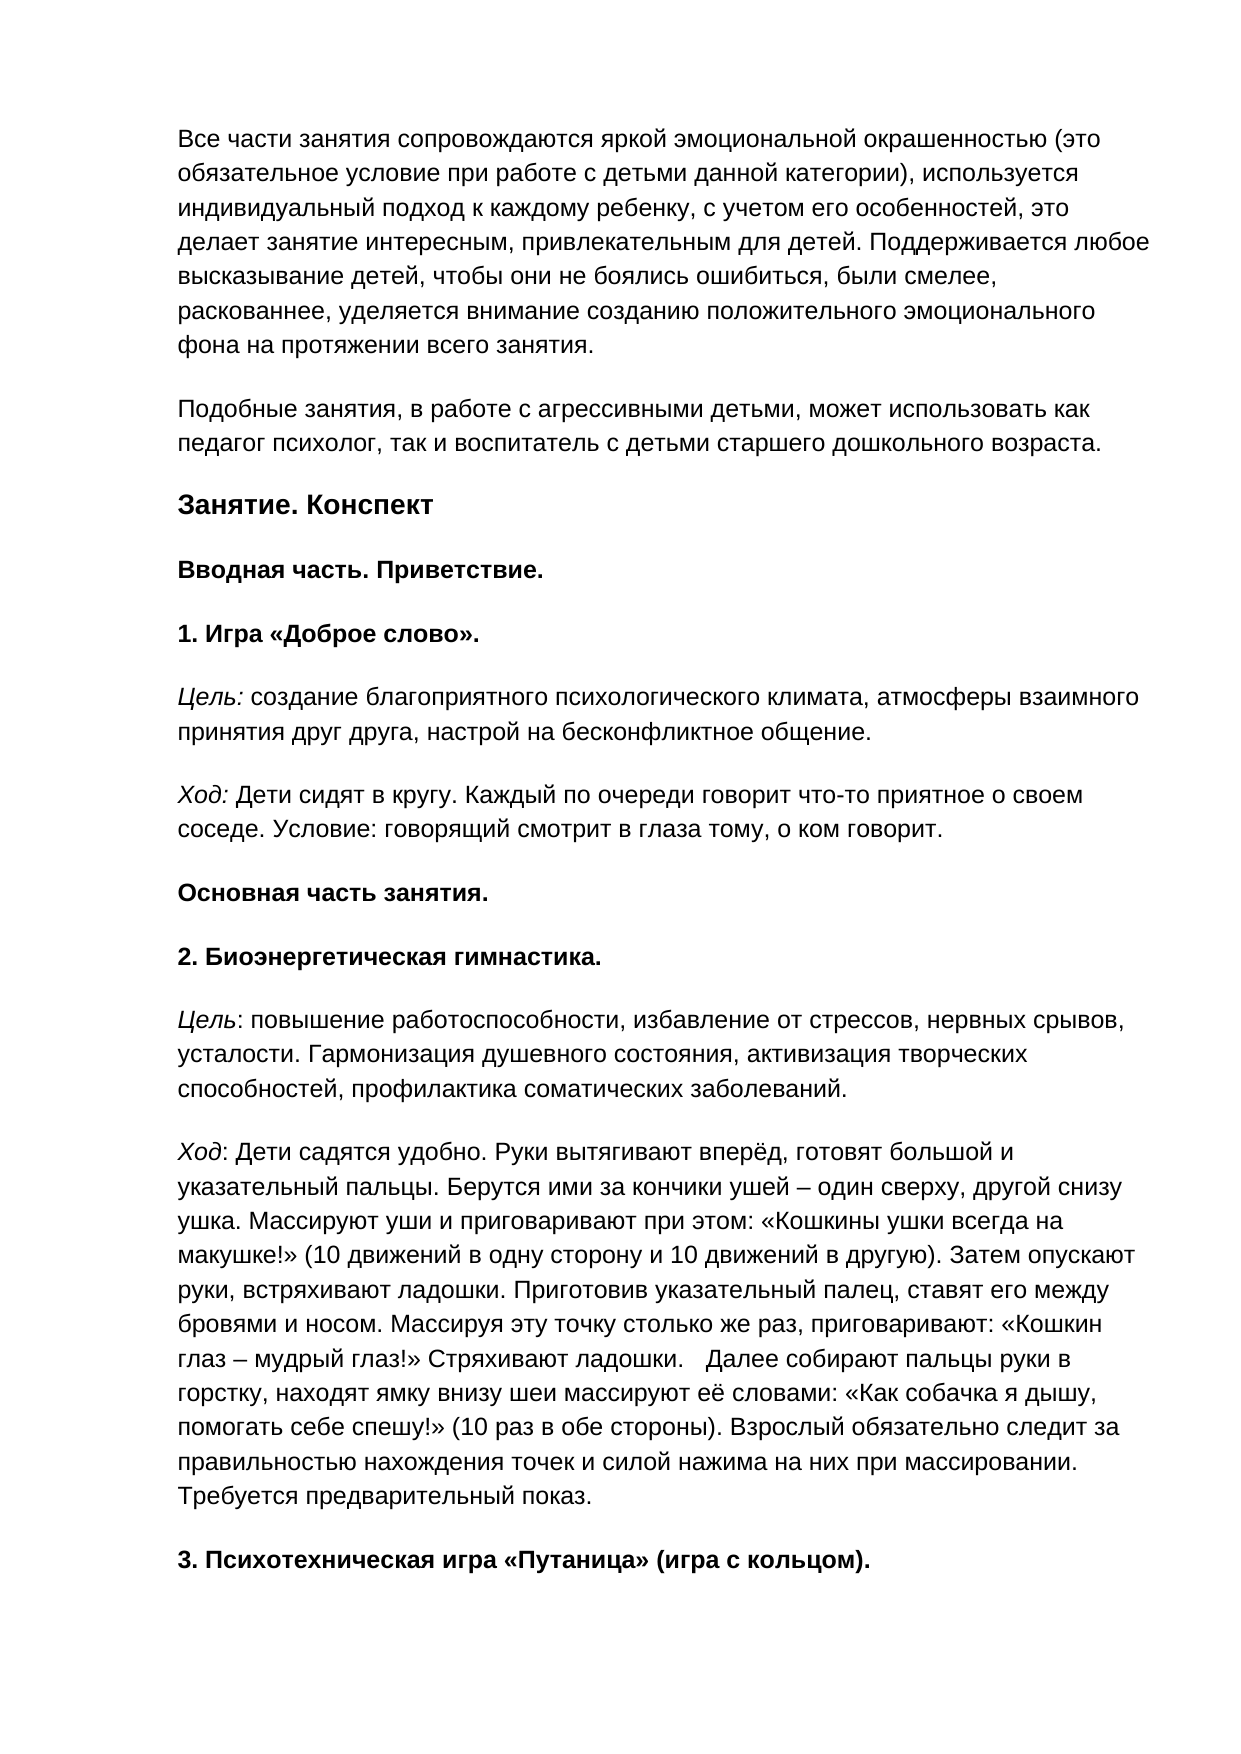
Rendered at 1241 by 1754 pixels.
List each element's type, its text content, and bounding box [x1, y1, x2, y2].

text Ход: Дети садятся удобно. Руки вытягивают вперёд, готовят большой и указательный пальцы. Берутся ими за кончики ушей – один сверху, другой снизу ушка. Массируют уши и приговаривают при этом: «Кошкины ушки всегда на макушке!» (10 движений в одну сторону и 10 движений в другую). Затем опускают руки, встряхивают ладошки. Приготовив указательный палец, ставят его между бровями и носом. Массируя эту точку столько же раз, приговаривают: «Кошкин глаз – мудрый глаз!» Стряхивают ладошки. Далее собирают пальцы руки в горстку, находят ямку внизу шеи массируют её словами: «Как собачка я дышу, помогать себе спешу!» (10 раз в обе стороны). Взрослый обязательно следит за правильностью нахождения точек и силой нажима на них при массировании. Требуется предварительный показ. [177, 1132, 1152, 1510]
text Ход: Дети сидят в кругу. Каждый по очереди говорит что-то приятное о своем соседе. Условие: говорящий смотрит в глаза тому, о ком говорит. [177, 774, 1152, 843]
text Цель: создание благоприятного психологического климата, атмосферы взаимного принятия друг друга, настрой на бесконфликтное общение. [177, 676, 1152, 745]
text 3. Психотехническая игра «Путаница» (игра с кольцом). [177, 1539, 1152, 1573]
text Цель: повышение работоспособности, избавление от стрессов, нервных срывов, усталости. Гармонизация душевного состояния, активизация творческих способностей, профилактика соматических заболеваний. [177, 999, 1152, 1102]
text Все части занятия сопровождаются яркой эмоциональной окрашенностью (это обязательное условие при работе с детьми данной категории), используется индивидуальный подход к каждому ребенку, с учетом его особенностей, это делает занятие интересным, привлекательным для детей. Поддерживается любое высказывание детей, чтобы они не боялись ошибиться, были смелее, раскованнее, уделяется внимание созданию положительного эмоционального фона на протяжении всего занятия. [177, 118, 1152, 359]
text 2. Биоэнергетическая гимнастика. [177, 936, 1152, 970]
text Подобные занятия, в работе с агрессивными детьми, может использовать как педагог психолог, так и воспитатель с детьми старшего дошкольного возраста. [177, 388, 1152, 457]
text 1. Игра «Доброе слово». [177, 613, 1152, 647]
text Вводная часть. Приветствие. [177, 549, 1152, 584]
text Занятие. Конспект [177, 486, 1152, 520]
text Основная часть занятия. [177, 872, 1152, 907]
